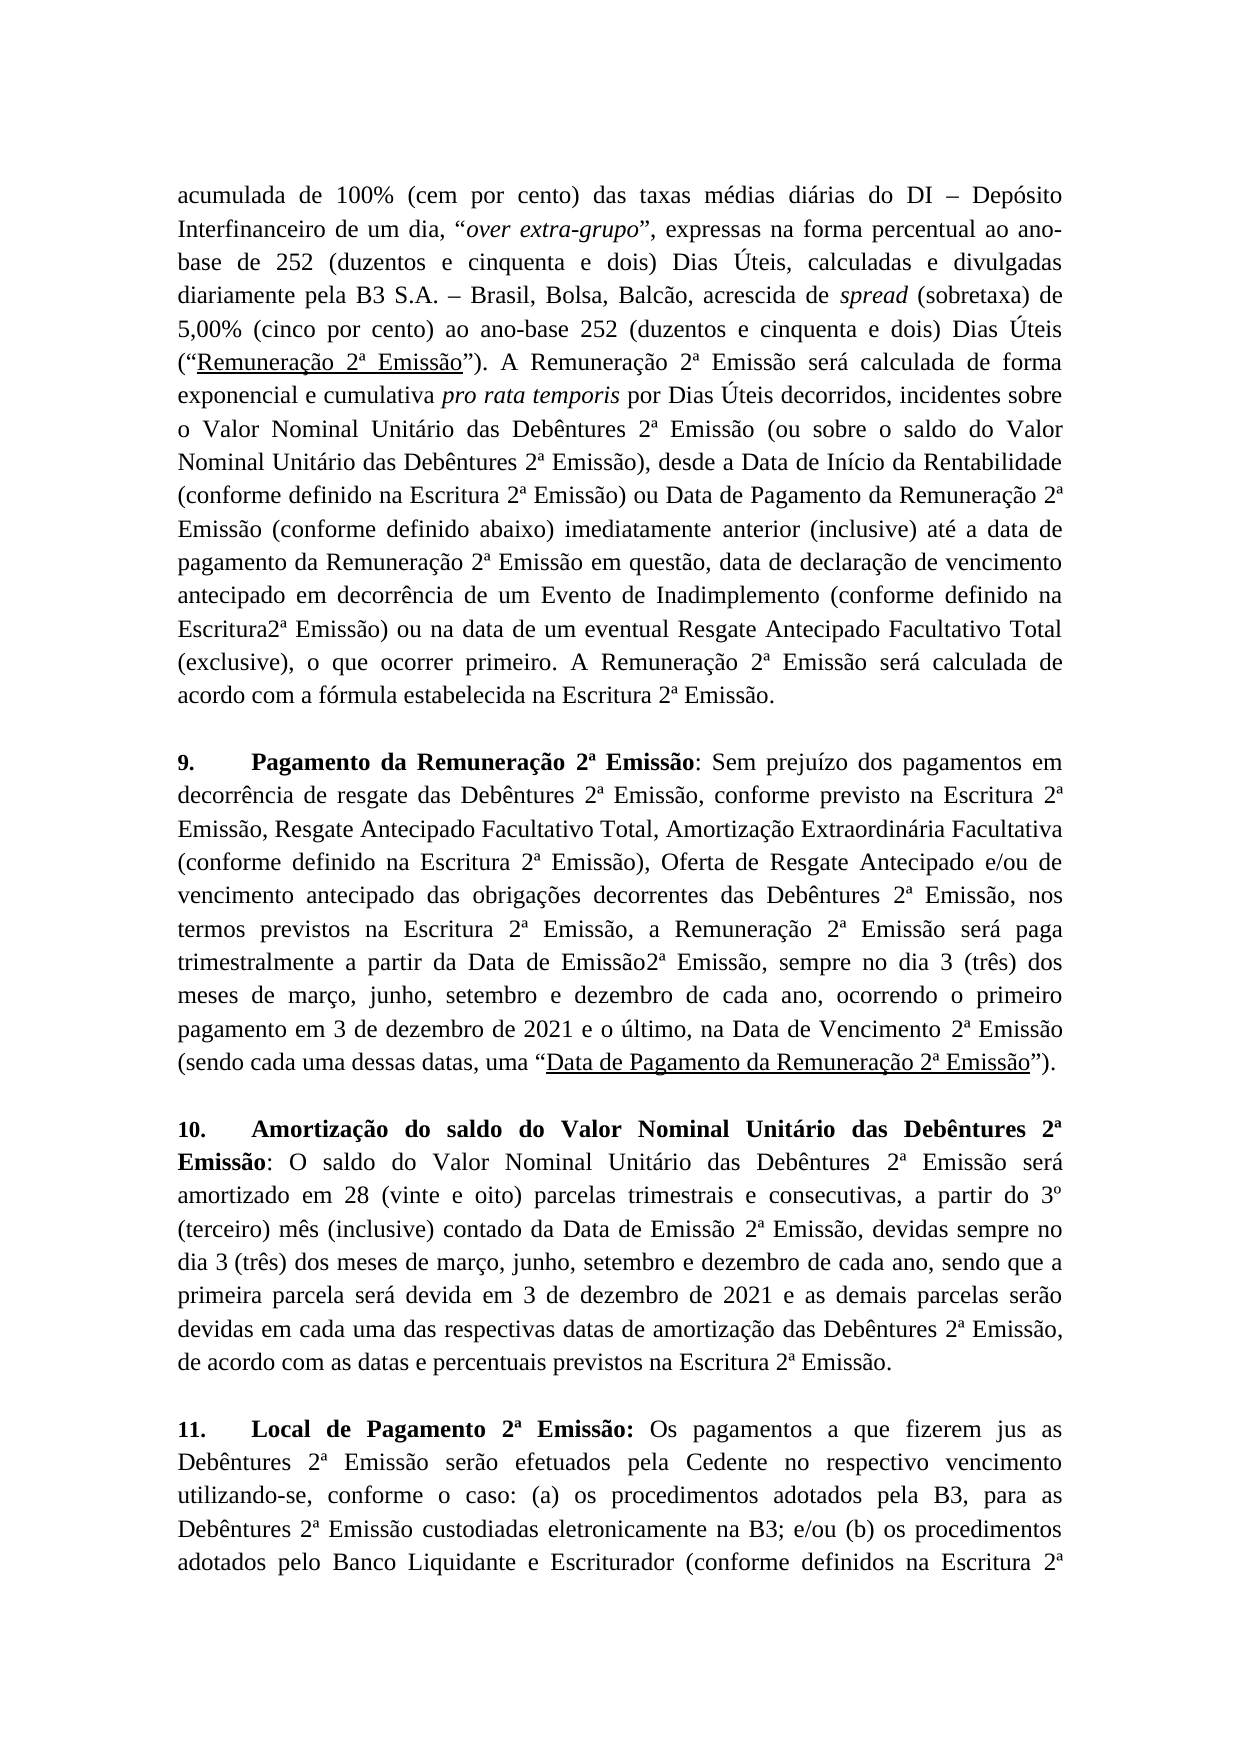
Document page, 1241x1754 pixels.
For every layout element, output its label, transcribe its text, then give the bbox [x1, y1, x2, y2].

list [177, 1411, 1063, 1577]
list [177, 177, 1063, 711]
list Pagamento da Remuneração 2ª Emissão: Sem prejuízo dos pagamentos em decorrência de resgate das Debêntures 2ª Emissão, conforme previsto na Escritura 2ª Emissão, Resgate Antecipado Facultativo Total, Amortização Extraordinária Facultativa (conforme definido na Escritura 2ª Emissão), Oferta de Resgate Antecipado e/ou de vencimento antecipado das obrigações decorrentes das Debêntures 2ª Emissão, nos termos previstos na Escritura 2ª Emissão, a Remuneração 2ª Emissão será paga trimestralmente a partir da Data de Emissão2ª Emissão, sempre no dia 3 (três) dos meses de março, junho, setembro e dezembro de cada ano, ocorrendo o primeiro pagamento em 3 de dezembro de 2021 e o último, na Data de Vencimento 2ª Emissão (sendo cada uma dessas datas, uma “Data de Pagamento da Remuneração 2ª Emissão”). [177, 744, 1063, 1077]
list Amortização do saldo do Valor Nominal Unitário das Debêntures 2ª Emissão: O saldo do Valor Nominal Unitário das Debêntures 2ª Emissão será amortizado em 28 (vinte e oito) parcelas trimestrais e consecutivas, a partir do 3º (terceiro) mês (inclusive) contado da Data de Emissão 2ª Emissão, devidas sempre no dia 3 (três) dos meses de março, junho, setembro e dezembro de cada ano, sendo que a primeira parcela será devida em 3 de dezembro de 2021 e as demais parcelas serão devidas em cada uma das respectivas datas de amortização das Debêntures 2ª Emissão, de acordo com as datas e percentuais previstos na Escritura 2ª Emissão. [177, 1111, 1063, 1377]
